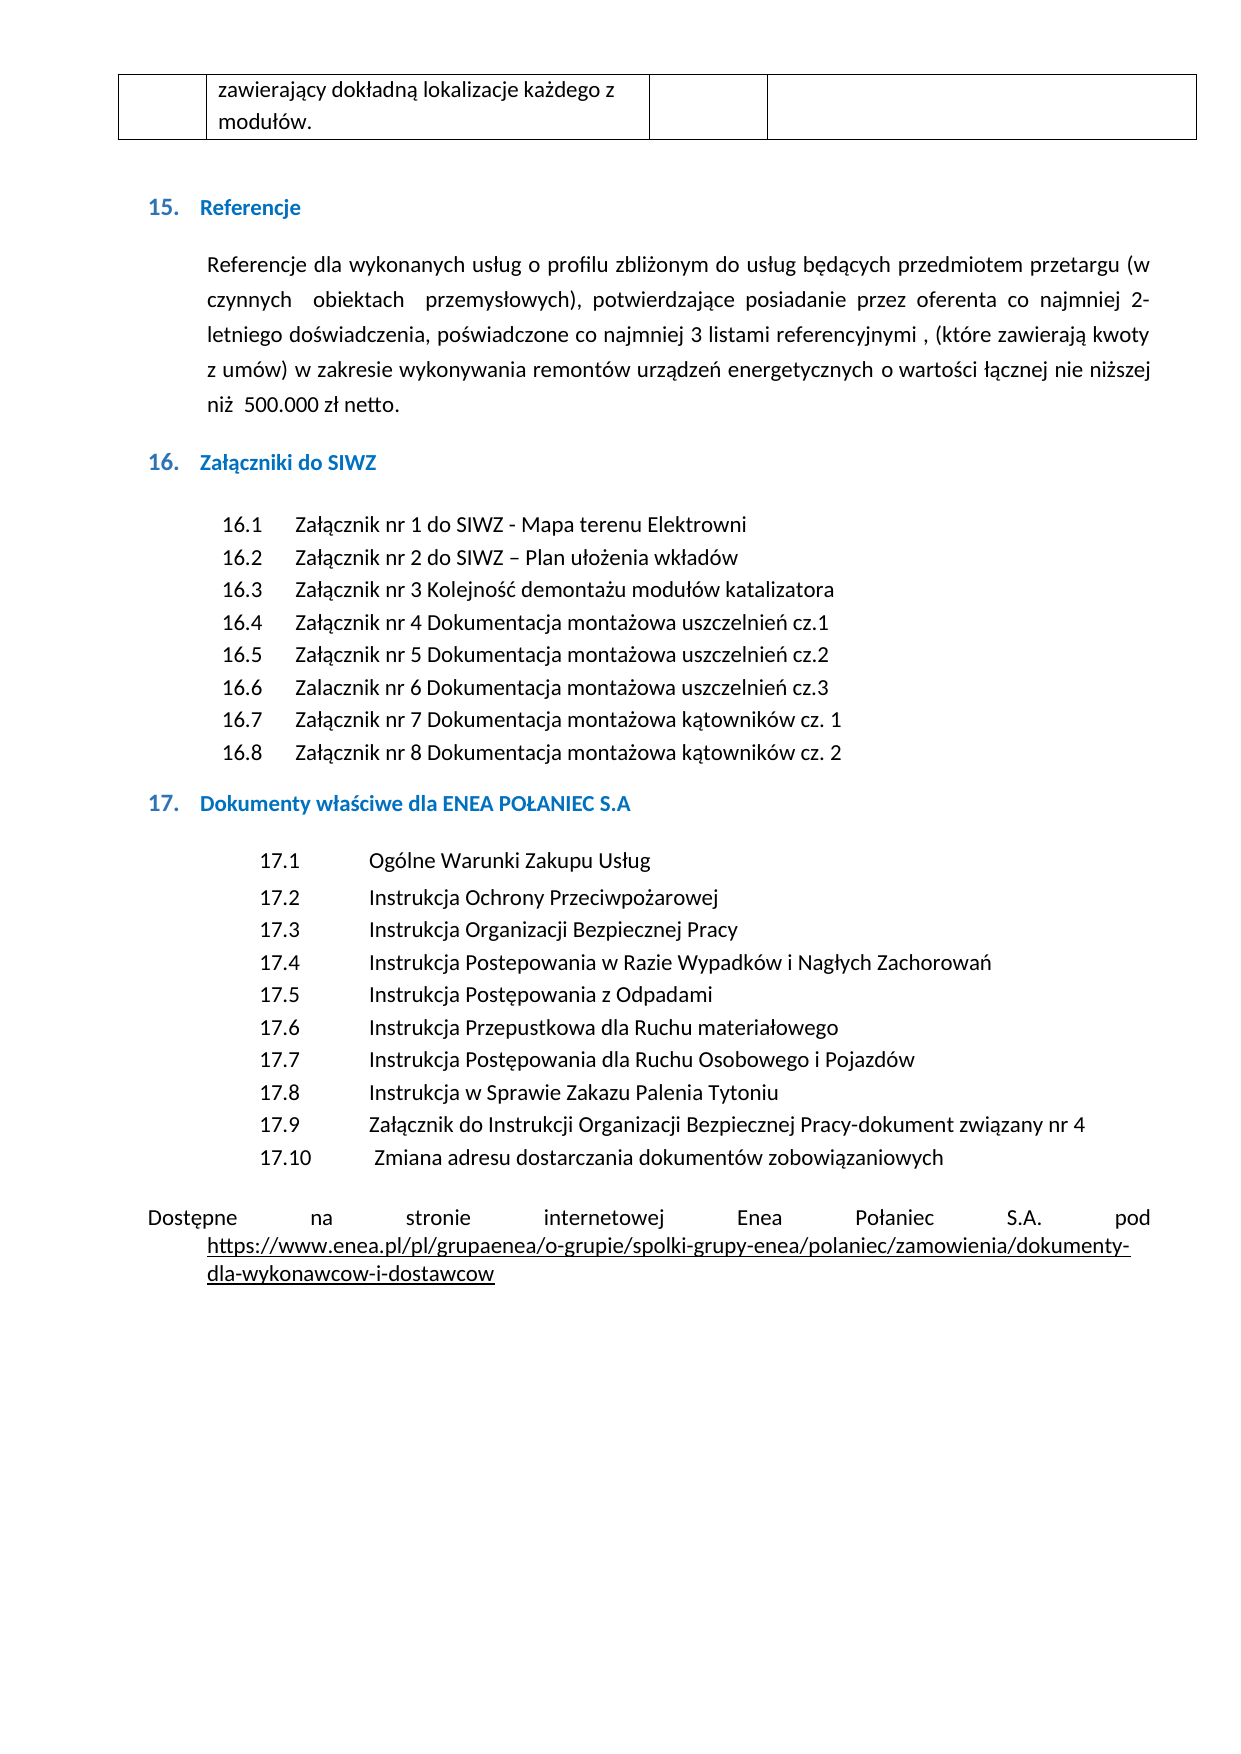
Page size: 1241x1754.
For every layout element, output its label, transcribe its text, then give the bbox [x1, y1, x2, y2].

list Instrukcja Postepowania w Razie Wypadków i Nagłych Zachorowań [223, 944, 1152, 976]
list Instrukcja Organizacji Bezpiecznej Pracy [223, 911, 1152, 944]
table_cell [768, 75, 1196, 139]
list Załącznik nr 4 Dokumentacja montażowa uszczelnień cz.1 [222, 603, 1152, 636]
subtitle Referencje [148, 191, 1152, 221]
table_cell [119, 75, 206, 139]
list Załącznik nr 3 Kolejność demontażu modułów katalizatora [222, 571, 1152, 603]
list Zmiana adresu dostarczania dokumentów zobowiązaniowych [223, 1139, 1152, 1171]
list Załącznik nr 5 Dokumentacja montażowa uszczelnień cz.2 [222, 636, 1152, 668]
list Załącznik nr 2 do SIWZ – Plan ułożenia wkładów [222, 538, 1152, 571]
table_cell x [650, 75, 767, 139]
subtitle Załączniki do SIWZ [148, 446, 1152, 477]
list Ogólne Warunki Zakupu Usług [223, 846, 1152, 874]
subtitle Dokumenty właściwe dla ENEA POŁANIEC S.A [148, 787, 1152, 817]
list Zalacznik nr 6 Dokumentacja montażowa uszczelnień cz.3 [222, 668, 1152, 701]
list Instrukcja Postępowania z Odpadami [223, 976, 1152, 1009]
list Instrukcja Postępowania dla Ruchu Osobowego i Pojazdów [223, 1041, 1152, 1074]
list Instrukcja Przepustkowa dla Ruchu materiałowego [223, 1009, 1152, 1041]
list Referencje dla wykonanych usług o profilu zbliżonym do usług będących przedmiotem przetargu (w czynnych obiektach przemysłowych), potwierdzające posiadanie przez oferenta co najmniej 2-letniego doświadczenia, poświadczone co najmniej 3 listami referencyjnymi , (które zawierają kwoty z umów) w zakresie wykonywania remontów urządzeń energetycznych o wartości łącznej nie niższej niż 500.000 zł netto. [207, 250, 1152, 418]
list Załącznik do Instrukcji Organizacji Bezpiecznej Pracy-dokument związany nr 4 [223, 1106, 1152, 1139]
list Instrukcja Ochrony Przeciwpożarowej [223, 879, 1152, 911]
list Załącznik nr 8 Dokumentacja montażowa kątowników cz. 2 [222, 733, 1152, 766]
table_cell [207, 75, 649, 139]
list Załącznik nr 1 do SIWZ - Mapa terenu Elektrowni [222, 506, 1152, 538]
list Załącznik nr 7 Dokumentacja montażowa kątowników cz. 1 [222, 701, 1152, 733]
list Instrukcja w Sprawie Zakazu Palenia Tytoniu [223, 1074, 1152, 1106]
text Dostępne na stronie internetowej Enea Połaniec S.A. pod https://www.enea.pl/pl/grupaenea/o-grupie/spolki-grupy-enea/polaniec/zamowienia/dokumenty-dla-wykonawcow-i-dostawcow [148, 1203, 1152, 1287]
